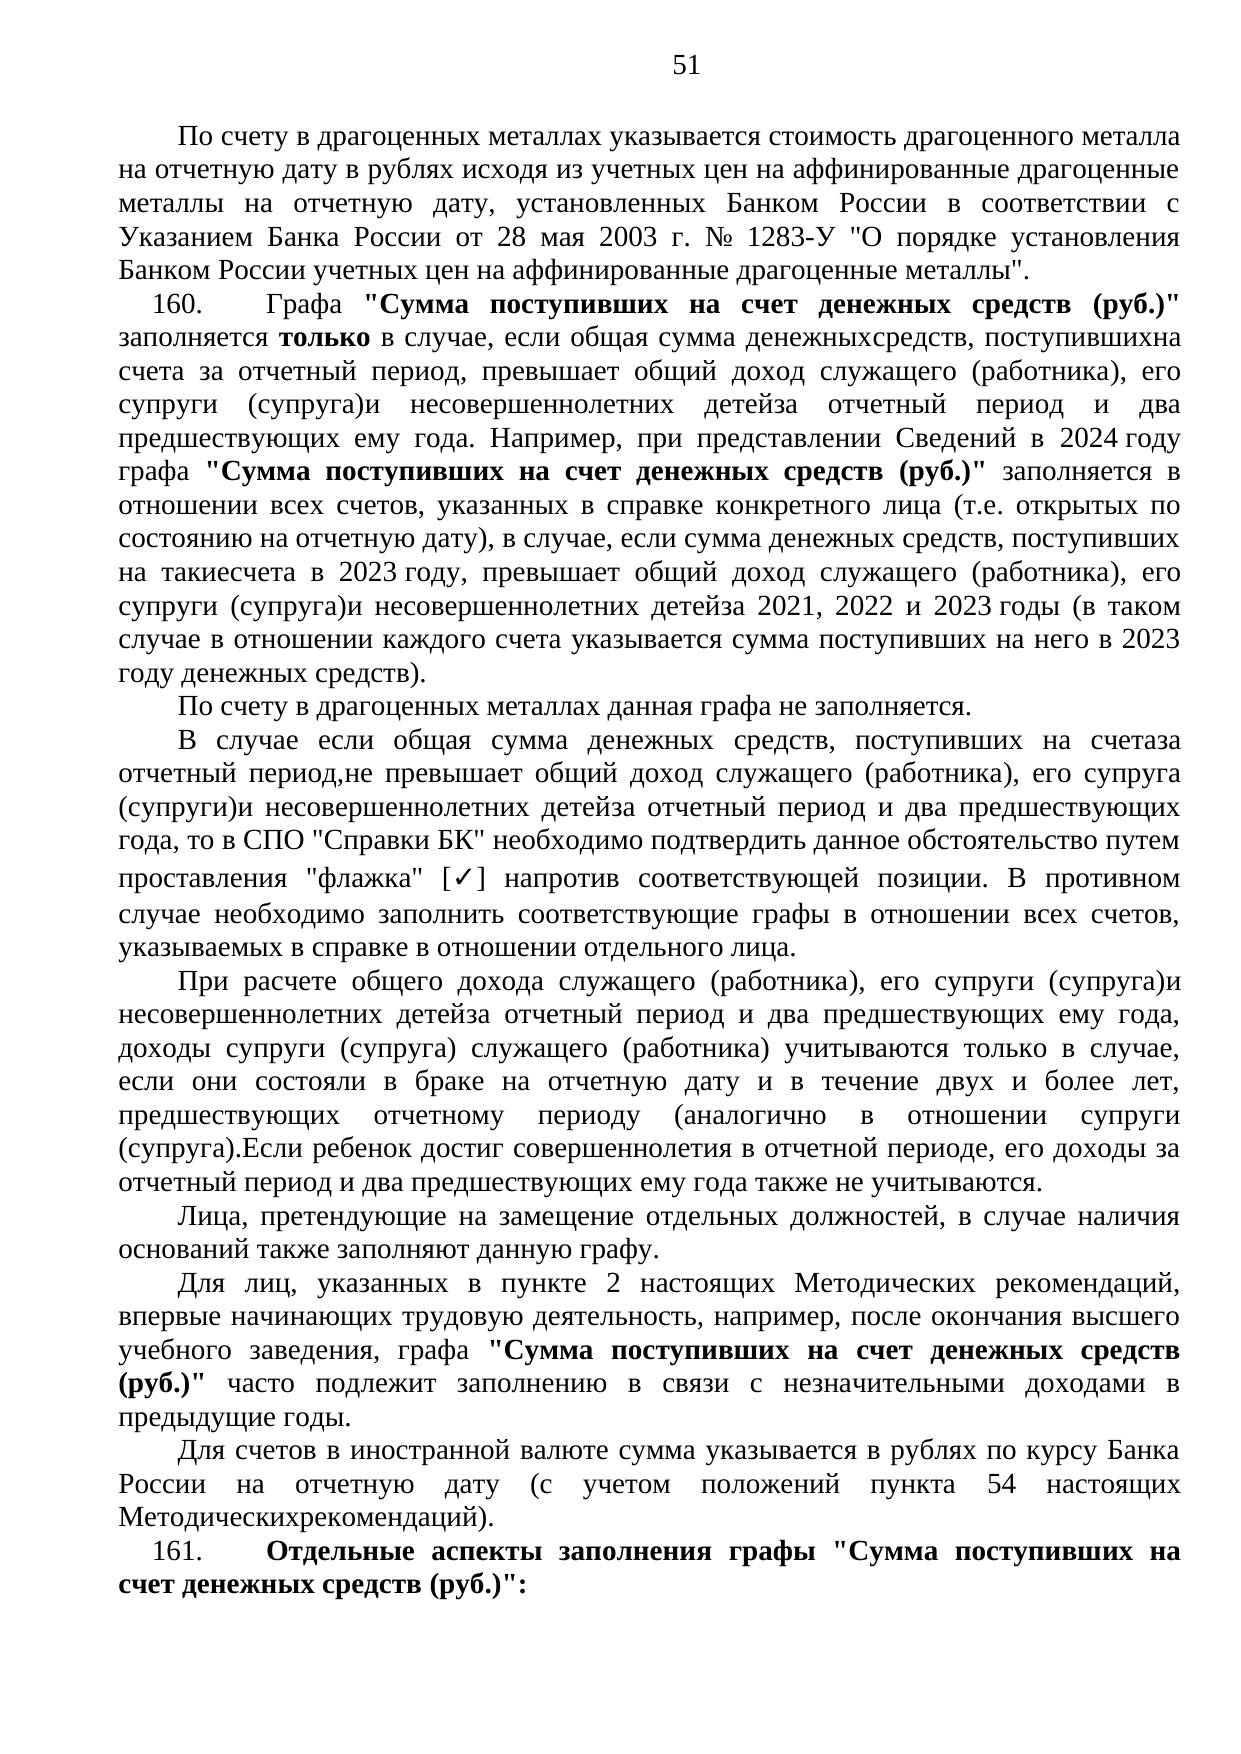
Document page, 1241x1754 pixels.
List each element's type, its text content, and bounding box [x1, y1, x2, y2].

list Графа "Сумма поступивших на счет денежных средств (руб.)" заполняется только в случае, если общая сумма денежныхсредств, поступившихна счета за отчетный период, превышает общий доход служащего (работника), его супруги (супруга)и несовершеннолетних детейза отчетный период и два предшествующих ему года. Например, при представлении Сведений в 2024 году графа "Сумма поступивших на счет денежных средств (руб.)" заполняется в отношении всех счетов, указанных в справке конкретного лица (т.е. открытых по состоянию на отчетную дату), в случае, если сумма денежных средств, поступивших на такиесчета в 2023 году, превышает общий доход служащего (работника), его супруги (супруга)и несовершеннолетних детейза 2021, 2022 и 2023 годы (в таком случае в отношении каждого счета указывается сумма поступивших на него в 2023 году денежных средств). [118, 286, 1181, 688]
list По счету в драгоценных металлах указывается стоимость драгоценного металла на отчетную дату в рублях исходя из учетных цен на аффинированные драгоценные металлы на отчетную дату, установленных Банком России в соответствии с Указанием Банка России от 28 мая 2003 г. № 1283-У "О порядке установления Банком России учетных цен на аффинированные драгоценные металлы". [118, 118, 1181, 286]
list Для счетов в иностранной валюте сумма указывается в рублях по курсу Банка России на отчетную дату (с учетом положений пункта 54 настоящих Методическихрекомендаций). [118, 1432, 1181, 1533]
list Отдельные аспекты заполнения графы "Сумма поступивших на счет денежных средств (руб.)": [118, 1533, 1181, 1600]
text В случае если общая сумма денежных средств, поступивших на счетаза отчетный период,не превышает общий доход служащего (работника), его супруга (супруги)и несовершеннолетних детейза отчетный период и два предшествующих года, то в СПО "Справки БК" необходимо подтвердить данное обстоятельство путем проставления "флажка" [✓] напротив соответствующей позиции. В противном случае необходимо заполнить соответствующие графы в отношении всех счетов, указываемых в справке в отношении отдельного лица. [118, 722, 1181, 963]
text Лица, претендующие на замещение отдельных должностей, в случае наличия оснований также заполняют данную графу. [118, 1198, 1181, 1265]
text По счету в драгоценных металлах данная графа не заполняется. [118, 688, 1181, 722]
list Для лиц, указанных в пункте 2 настоящих Методических рекомендаций, впервые начинающих трудовую деятельность, например, после окончания высшего учебного заведения, графа "Сумма поступивших на счет денежных средств (руб.)" часто подлежит заполнению в связи с незначительными доходами в предыдущие годы. [118, 1265, 1181, 1432]
text При расчете общего дохода служащего (работника), его супруги (супруга)и несовершеннолетних детейза отчетный период и два предшествующих ему года, доходы супруги (супруга) служащего (работника) учитываются только в случае, если они состояли в браке на отчетную дату и в течение двух и более лет, предшествующих отчетному периоду (аналогично в отношении супруги (супруга).Если ребенок достиг совершеннолетия в отчетной периоде, его доходы за отчетный период и два предшествующих ему года также не учитываются. [118, 963, 1181, 1198]
